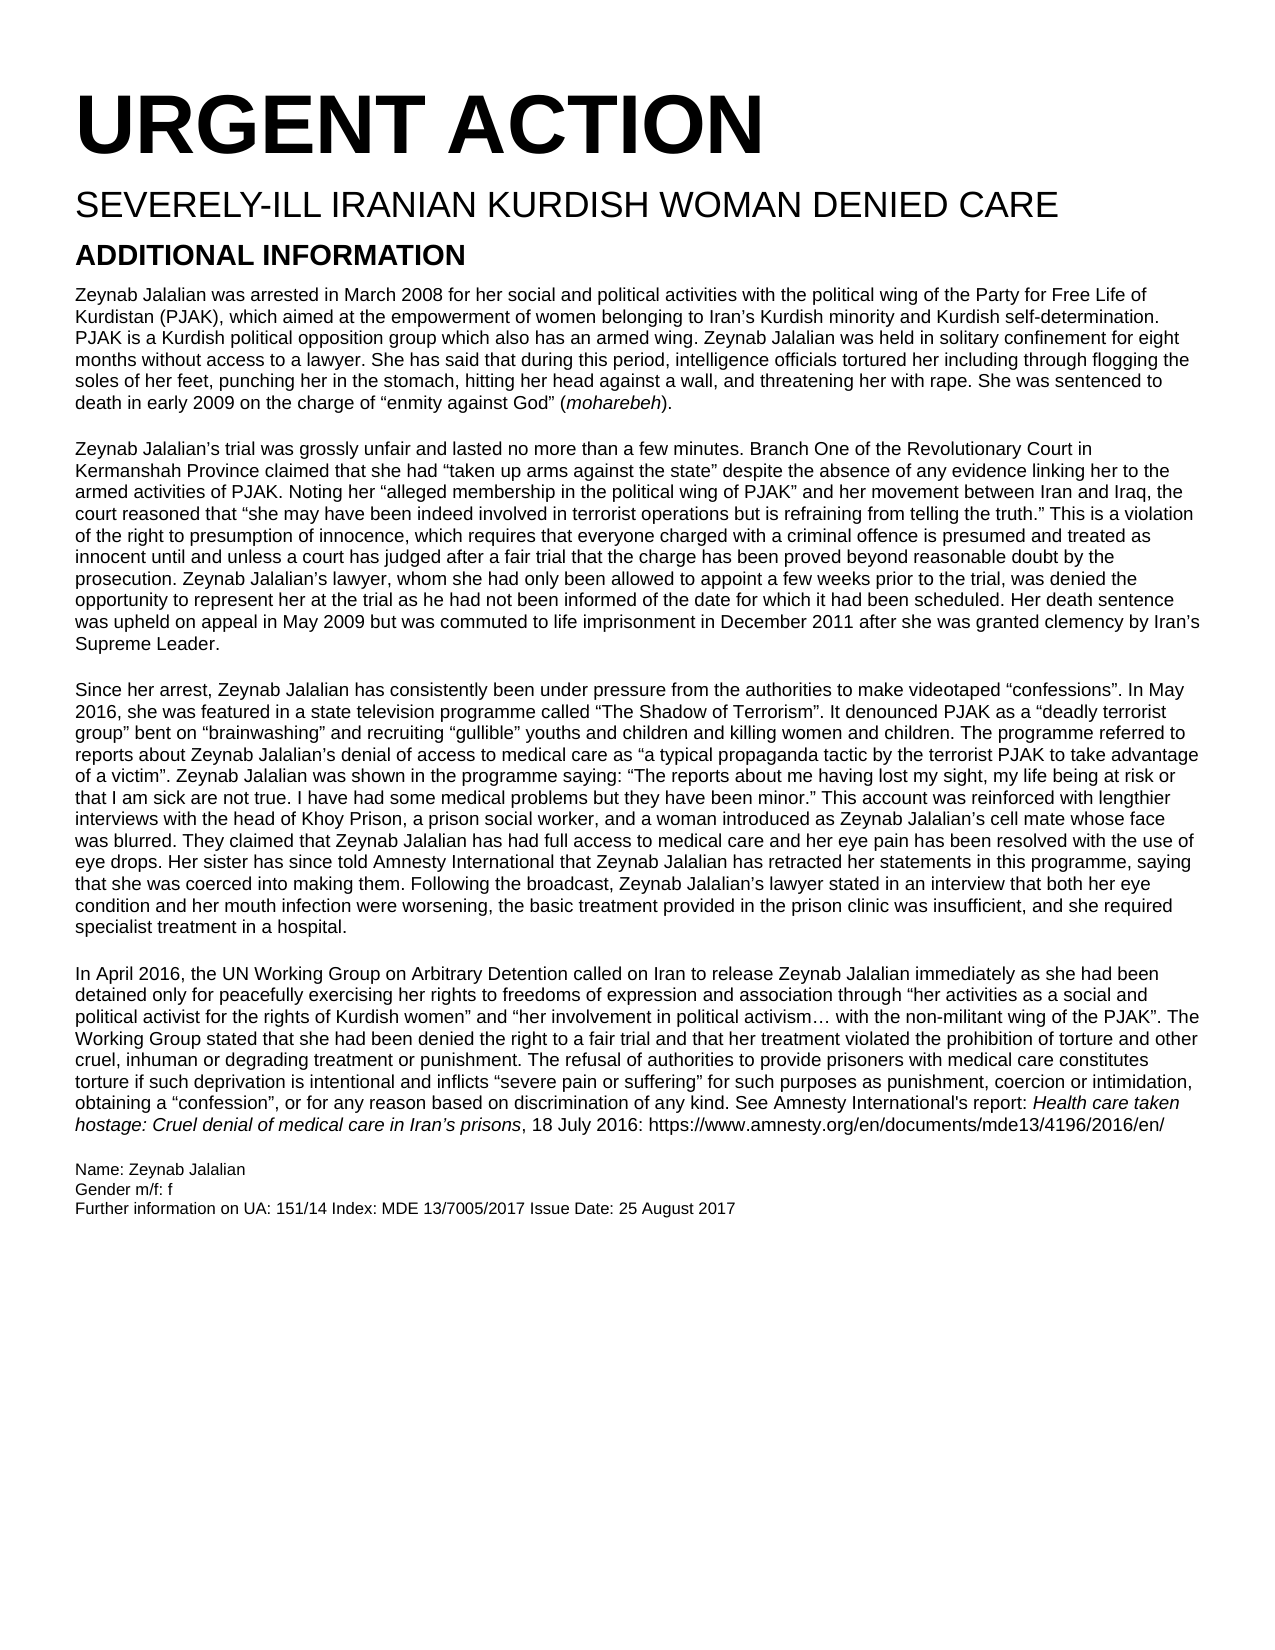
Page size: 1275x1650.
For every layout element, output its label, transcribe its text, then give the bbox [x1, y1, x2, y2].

subtitle URGENT ACTION [75, 75, 1200, 171]
subtitle ADditional Information [75, 238, 1200, 271]
text Gender m/f: f [75, 1179, 1200, 1198]
text Name: Zeynab Jalalian [75, 1160, 1200, 1179]
text Further information on UA: 151/14 Index: MDE 13/7005/2017 Issue Date: 25 August 2017 [75, 1198, 1200, 1218]
text Zeynab Jalalian’s trial was grossly unfair and lasted no more than a few minutes. Branch One of the Revolutionary Court in Kermanshah Province claimed that she had “taken up arms against the state” despite the absence of any evidence linking her to the armed activities of PJAK. Noting her “alleged membership in the political wing of PJAK” and her movement between Iran and Iraq, the court reasoned that “she may have been indeed involved in terrorist operations but is refraining from telling the truth.” This is a violation of the right to presumption of innocence, which requires that everyone charged with a criminal offence is presumed and treated as innocent until and unless a court has judged after a fair trial that the charge has been proved beyond reasonable doubt by the prosecution. Zeynab Jalalian’s lawyer, whom she had only been allowed to appoint a few weeks prior to the trial, was denied the opportunity to represent her at the trial as he had not been informed of the date for which it had been scheduled. Her death sentence was upheld on appeal in May 2009 but was commuted to life imprisonment in December 2011 after she was granted clemency by Iran’s Supreme Leader. [75, 438, 1200, 654]
text Severely-ill iranian kurdish woman denied care [75, 183, 1200, 225]
text Since her arrest, Zeynab Jalalian has consistently been under pressure from the authorities to make videotaped “confessions”. In May 2016, she was featured in a state television programme called “The Shadow of Terrorism”. It denounced PJAK as a “deadly terrorist group” bent on “brainwashing” and recruiting “gullible” youths and children and killing women and children. The programme referred to reports about Zeynab Jalalian’s denial of access to medical care as “a typical propaganda tactic by the terrorist PJAK to take advantage of a victim”. Zeynab Jalalian was shown in the programme saying: “The reports about me having lost my sight, my life being at risk or that I am sick are not true. I have had some medical problems but they have been minor.” This account was reinforced with lengthier interviews with the head of Khoy Prison, a prison social worker, and a woman introduced as Zeynab Jalalian’s cell mate whose face was blurred. They claimed that Zeynab Jalalian has had full access to medical care and her eye pain has been resolved with the use of eye drops. Her sister has since told Amnesty International that Zeynab Jalalian has retracted her statements in this programme, saying that she was coerced into making them. Following the broadcast, Zeynab Jalalian’s lawyer stated in an interview that both her eye condition and her mouth infection were worsening, the basic treatment provided in the prison clinic was insufficient, and she required specialist treatment in a hospital. [75, 679, 1200, 938]
text In April 2016, the UN Working Group on Arbitrary Detention called on Iran to release Zeynab Jalalian immediately as she had been detained only for peacefully exercising her rights to freedoms of expression and association through “her activities as a social and political activist for the rights of Kurdish women” and “her involvement in political activism… with the non-militant wing of the PJAK”. The Working Group stated that she had been denied the right to a fair trial and that her treatment violated the prohibition of torture and other cruel, inhuman or degrading treatment or punishment. The refusal of authorities to provide prisoners with medical care constitutes torture if such deprivation is intentional and inflicts “severe pain or suffering” for such purposes as punishment, coercion or intimidation, obtaining a “confession”, or for any reason based on discrimination of any kind. See Amnesty International's report: Health care taken hostage: Cruel denial of medical care in Iran’s prisons, 18 July 2016: https://www.amnesty.org/en/documents/mde13/4196/2016/en/ [75, 963, 1200, 1135]
text Zeynab Jalalian was arrested in March 2008 for her social and political activities with the political wing of the Party for Free Life of Kurdistan (PJAK), which aimed at the empowerment of women belonging to Iran’s Kurdish minority and Kurdish self-determination. PJAK is a Kurdish political opposition group which also has an armed wing. Zeynab Jalalian was held in solitary confinement for eight months without access to a lawyer. She has said that during this period, intelligence officials tortured her including through flogging the soles of her feet, punching her in the stomach, hitting her head against a wall, and threatening her with rape. She was sentenced to death in early 2009 on the charge of “enmity against God” (moharebeh). [75, 284, 1200, 413]
